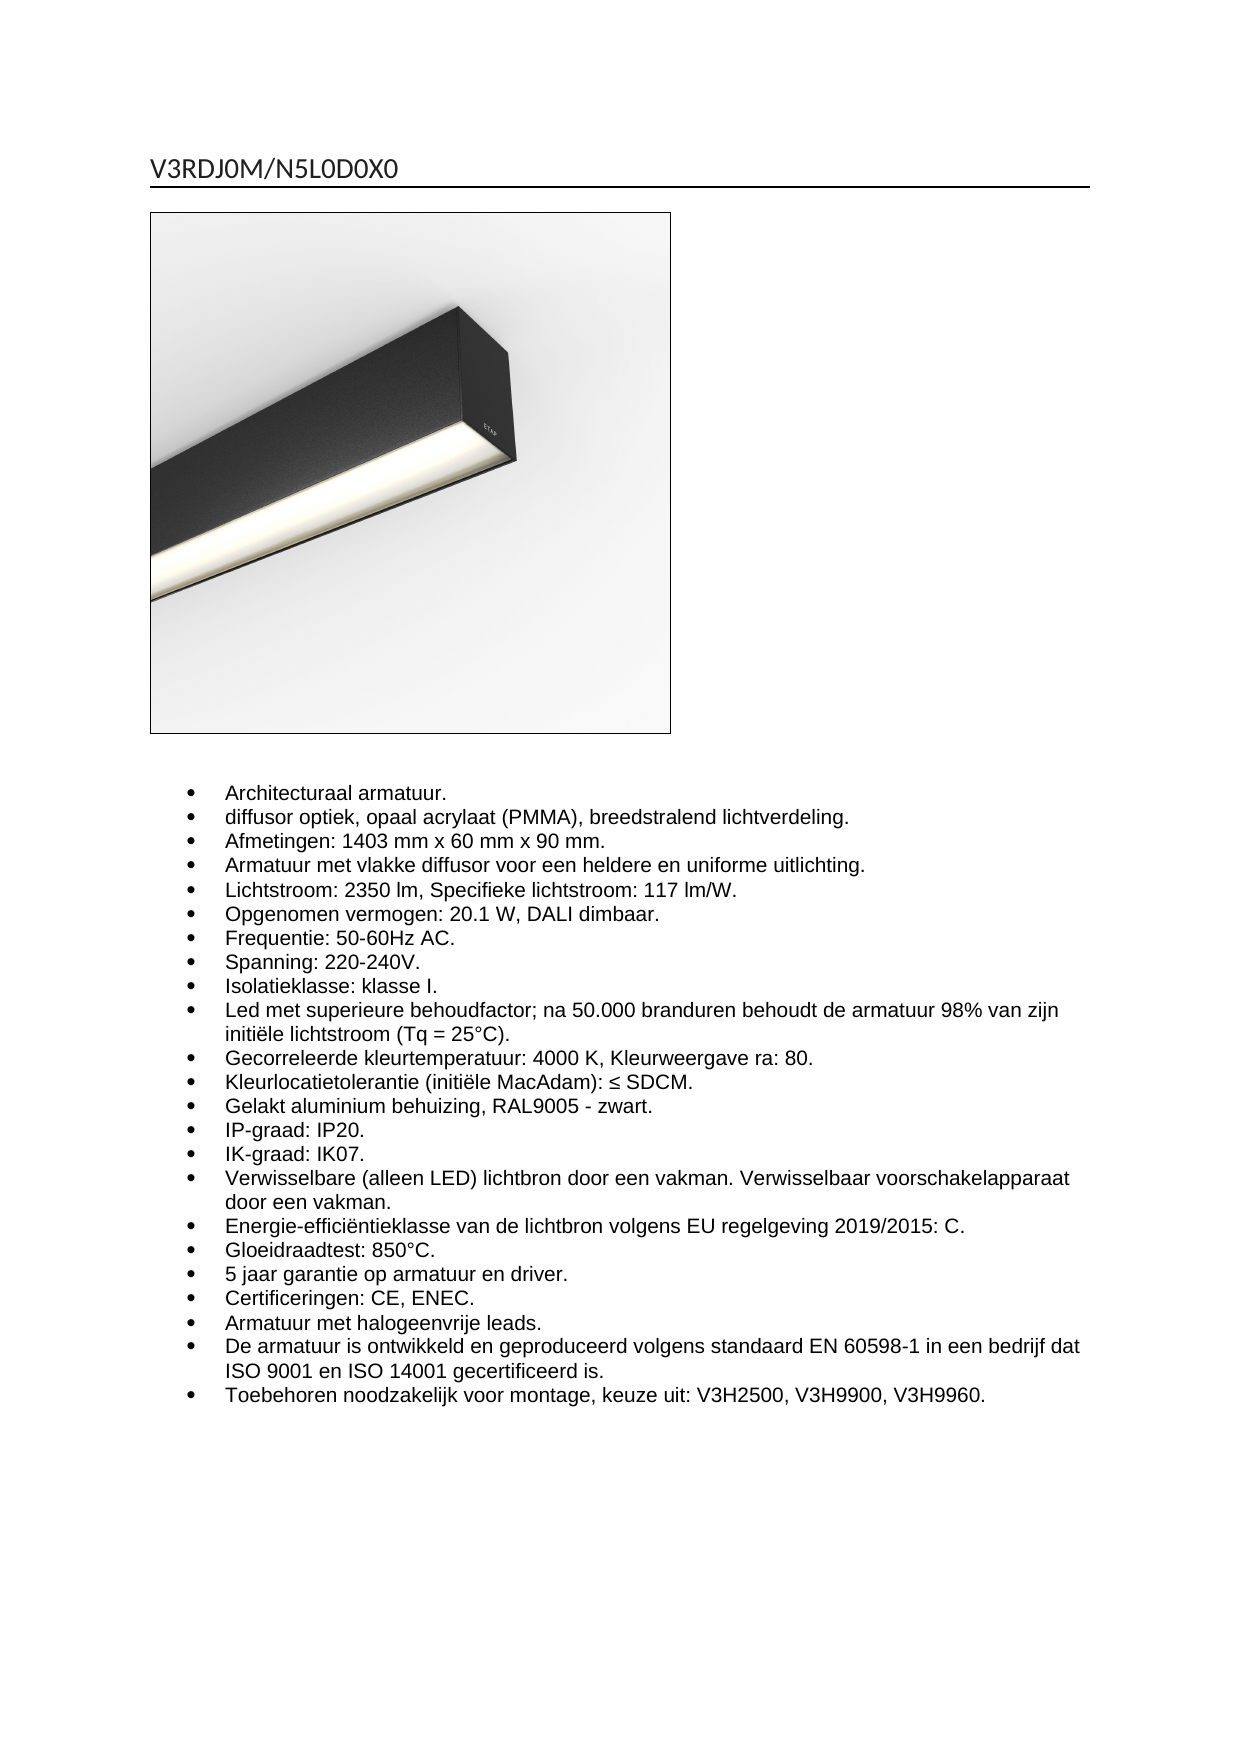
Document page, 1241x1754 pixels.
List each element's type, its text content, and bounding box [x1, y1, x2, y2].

list Frequentie: 50-60Hz AC. [187, 926, 1090, 949]
list Opgenomen vermogen: 20.1 W, DALI dimbaar. [187, 901, 1090, 926]
list Verwisselbare (alleen LED) lichtbron door een vakman. Verwisselbaar voorschakelapparaat door een vakman. [187, 1166, 1090, 1214]
list Isolatieklasse: klasse I. [187, 974, 1090, 998]
list De armatuur is ontwikkeld en geproduceerd volgens standaard EN 60598-1 in een bedrijf dat ISO 9001 en ISO 14001 gecertificeerd is. [187, 1334, 1090, 1382]
list Armatuur met vlakke diffusor voor een heldere en uniforme uitlichting. [187, 853, 1090, 877]
list Architecturaal armatuur. [187, 781, 1090, 805]
list Lichtstroom: 2350 lm, Specifieke lichtstroom: 117 lm/W. [187, 877, 1090, 901]
list Gelakt aluminium behuizing, RAL9005 - zwart. [187, 1094, 1090, 1118]
list Afmetingen: 1403 mm x 60 mm x 90 mm. [187, 829, 1090, 853]
text V3RDJ0M/N5L0D0X0 [150, 150, 1090, 186]
list Certificeringen: CE, ENEC. [187, 1286, 1090, 1310]
list 5 jaar garantie op armatuur en driver. [187, 1262, 1090, 1286]
list Spanning: 220-240V. [187, 949, 1090, 974]
list Toebehoren noodzakelijk voor montage, keuze uit: V3H2500, V3H9900, V3H9960. [187, 1382, 1090, 1406]
list Energie-efficiëntieklasse van de lichtbron volgens EU regelgeving 2019/2015: C. [187, 1214, 1090, 1238]
list Led met superieure behoudfactor; na 50.000 branduren behoudt de armatuur 98% van zijn initiële lichtstroom (Tq = 25°C). [187, 998, 1090, 1046]
list diffusor optiek, opaal acrylaat (PMMA), breedstralend lichtverdeling. [187, 805, 1090, 829]
picture [151, 213, 670, 733]
list IK-graad: IK07. [187, 1142, 1090, 1166]
list Kleurlocatietolerantie (initiële MacAdam): ≤ SDCM. [187, 1070, 1090, 1094]
list Gecorreleerde kleurtemperatuur: 4000 K, Kleurweergave ra: 80. [187, 1046, 1090, 1070]
list Gloeidraadtest: 850°C. [187, 1238, 1090, 1262]
list IP-graad: IP20. [187, 1118, 1090, 1142]
list Armatuur met halogeenvrije leads. [187, 1310, 1090, 1334]
